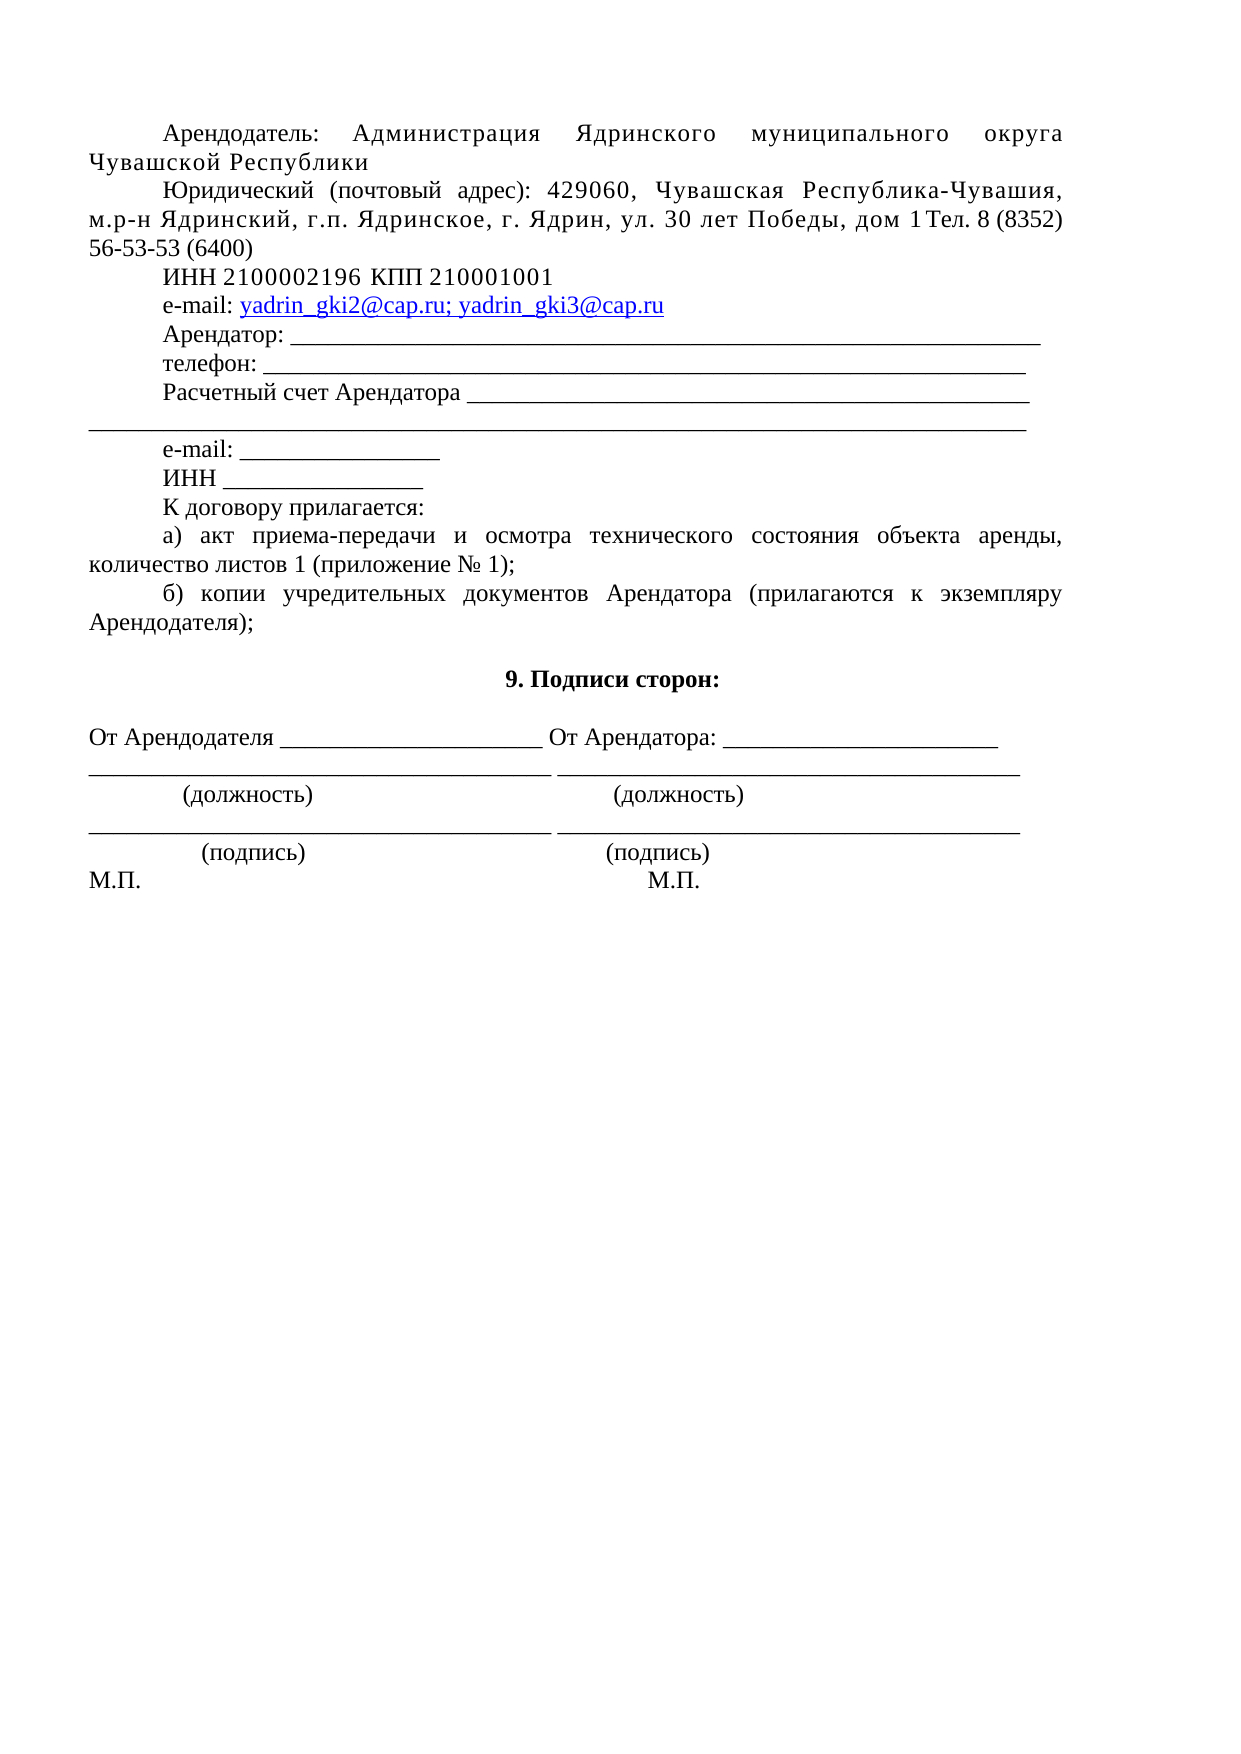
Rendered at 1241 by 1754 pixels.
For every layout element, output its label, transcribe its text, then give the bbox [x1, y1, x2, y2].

text e-mail: yadrin_gki2@cap.ru; yadrin_gki3@cap.ru [88, 291, 1063, 319]
text Расчетный счет Арендатора _____________________________________________ [88, 377, 1063, 406]
text ИНН ________________ [88, 463, 1063, 492]
text Арендодатель: Администрация Ядринского муниципального округа Чувашской Республики [88, 118, 1063, 176]
text Арендатор: ____________________________________________________________ [88, 319, 1063, 348]
text телефон: _____________________________________________________________ [88, 348, 1063, 377]
text б) копии учредительных документов Арендатора (прилагаются к экземпляру Арендодателя); [88, 578, 1063, 636]
text _____________________________________ _____________________________________ [88, 751, 1063, 779]
text М.П. М.П. [88, 866, 1063, 894]
text 9. Подписи сторон: [88, 664, 1063, 693]
text От Арендодателя _____________________ От Арендатора: ______________________ [88, 722, 1063, 751]
text ИНН 2100002196 КПП 210001001 [88, 262, 1063, 291]
text а) акт приема-передачи и осмотра технического состояния объекта аренды, количество листов 1 (приложение № 1); [88, 521, 1063, 578]
text Юридический (почтовый адрес): 429060, Чувашская Республика-Чувашия, м.р-н Ядринский, г.п. Ядринское, г. Ядрин, ул. 30 лет Победы, дом 1Тел. 8 (8352) 56-53-53 (6400) [88, 176, 1063, 262]
text e-mail: ________________ [88, 434, 1063, 463]
text (должность) (должность) [88, 779, 1063, 808]
text _____________________________________ _____________________________________ [88, 808, 1063, 837]
text К договору прилагается: [88, 492, 1063, 521]
text (подпись) (подпись) [88, 837, 1063, 866]
text ___________________________________________________________________________ [88, 406, 1063, 434]
